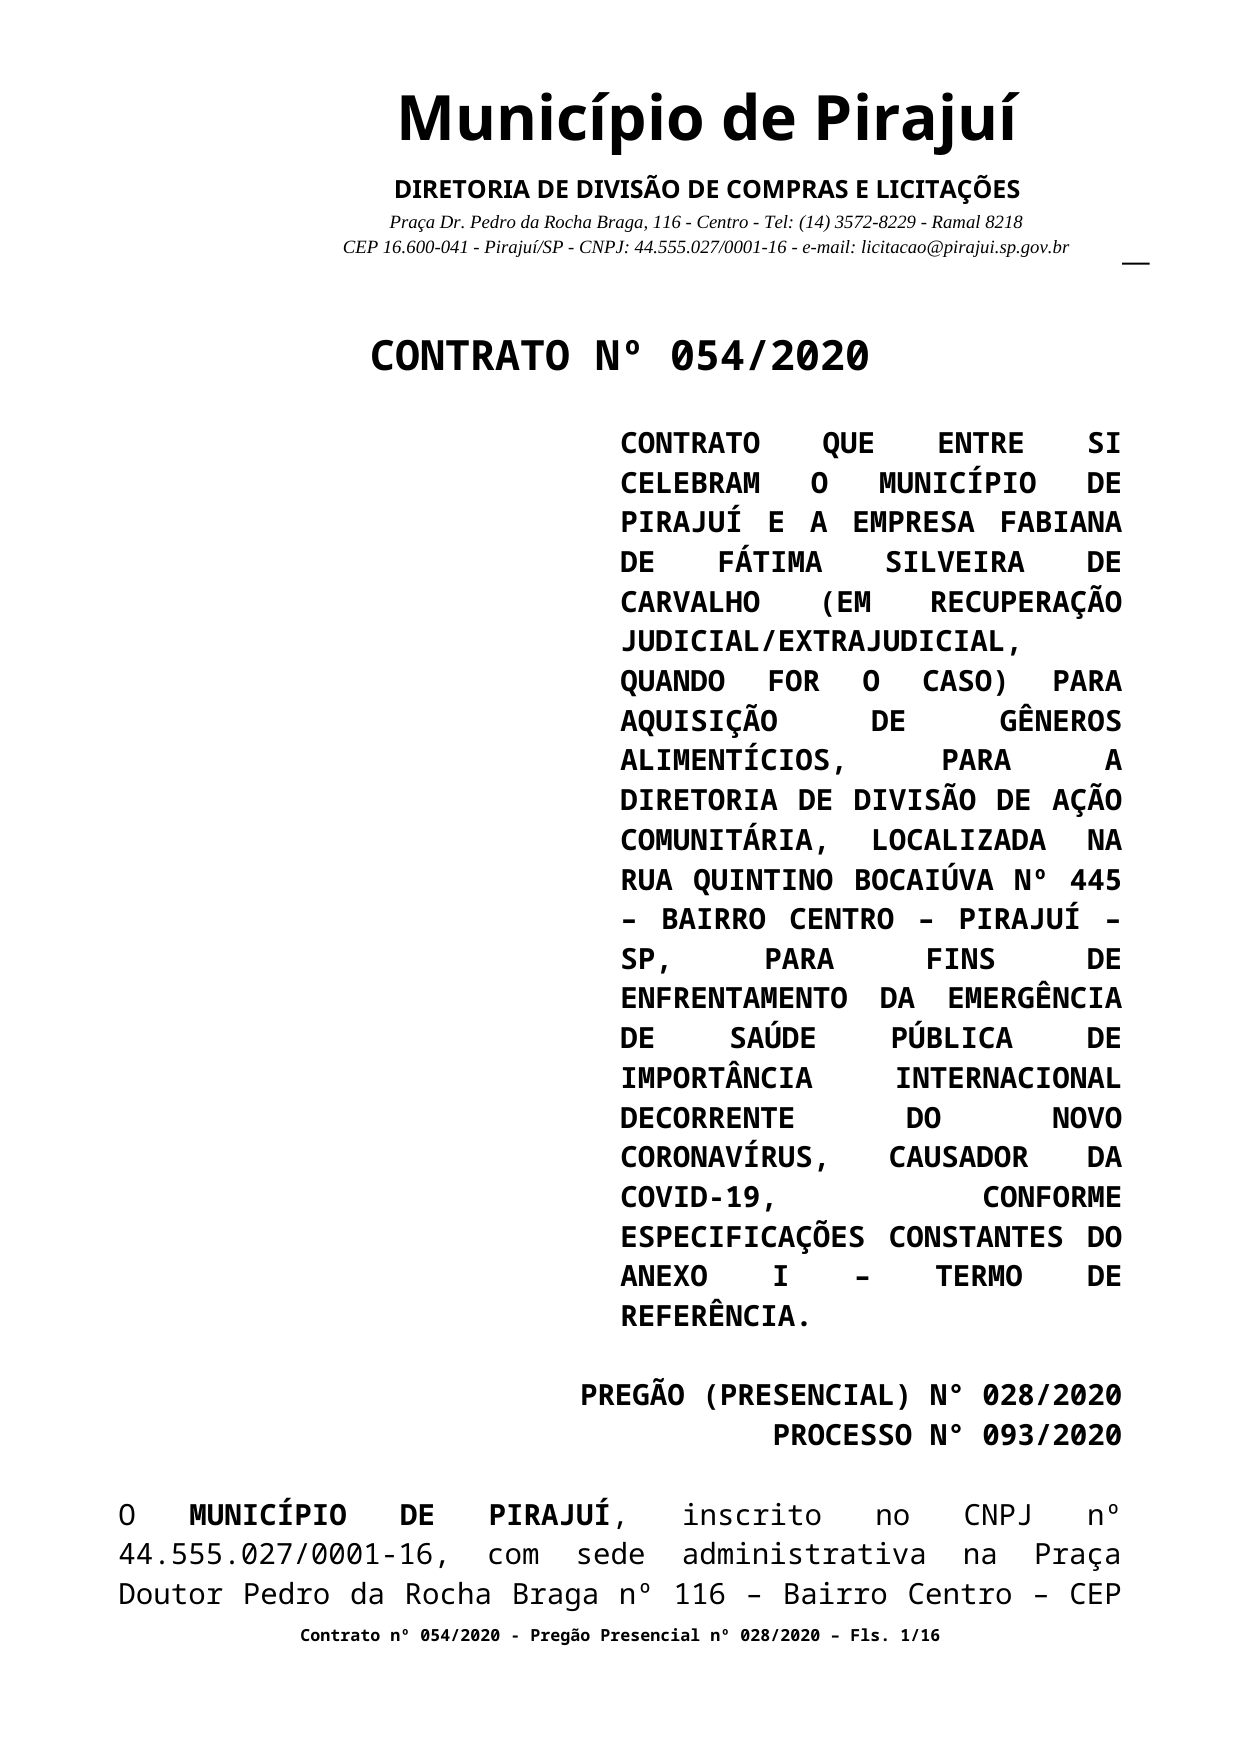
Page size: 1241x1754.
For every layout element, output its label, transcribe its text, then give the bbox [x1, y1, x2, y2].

text PREGÃO (PRESENCIAL) N° 028/2020 [118, 1375, 1122, 1414]
text PROCESSO N° 093/2020 [118, 1414, 1122, 1454]
text CONTRATO Nº 054/2020 [118, 326, 1122, 382]
text CONTRATO QUE ENTRE SI CELEBRAM O MUNICÍPIO DE PIRAJUÍ E A EMPRESA FABIANA DE FÁTIMA SILVEIRA DE CARVALHO (EM RECUPERAÇÃO JUDICIAL/EXTRAJUDICIAL, QUANDO FOR O CASO) PARA AQUISIÇÃO DE GÊNEROS ALIMENTÍCIOS, PARA A DIRETORIA DE DIVISÃO DE AÇÃO COMUNITÁRIA, LOCALIZADA NA RUA QUINTINO BOCAIÚVA Nº 445 – BAIRRO CENTRO – PIRAJUÍ – SP, PARA FINS DE ENFRENTAMENTO DA EMERGÊNCIA DE SAÚDE PÚBLICA DE IMPORTÂNCIA INTERNACIONAL DECORRENTE DO NOVO CORONAVÍRUS, CAUSADOR DA COVID-19, CONFORME ESPECIFICAÇÕES CONSTANTES DO ANEXO I – TERMO DE REFERÊNCIA. [620, 422, 1122, 1335]
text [118, 1494, 1122, 1613]
